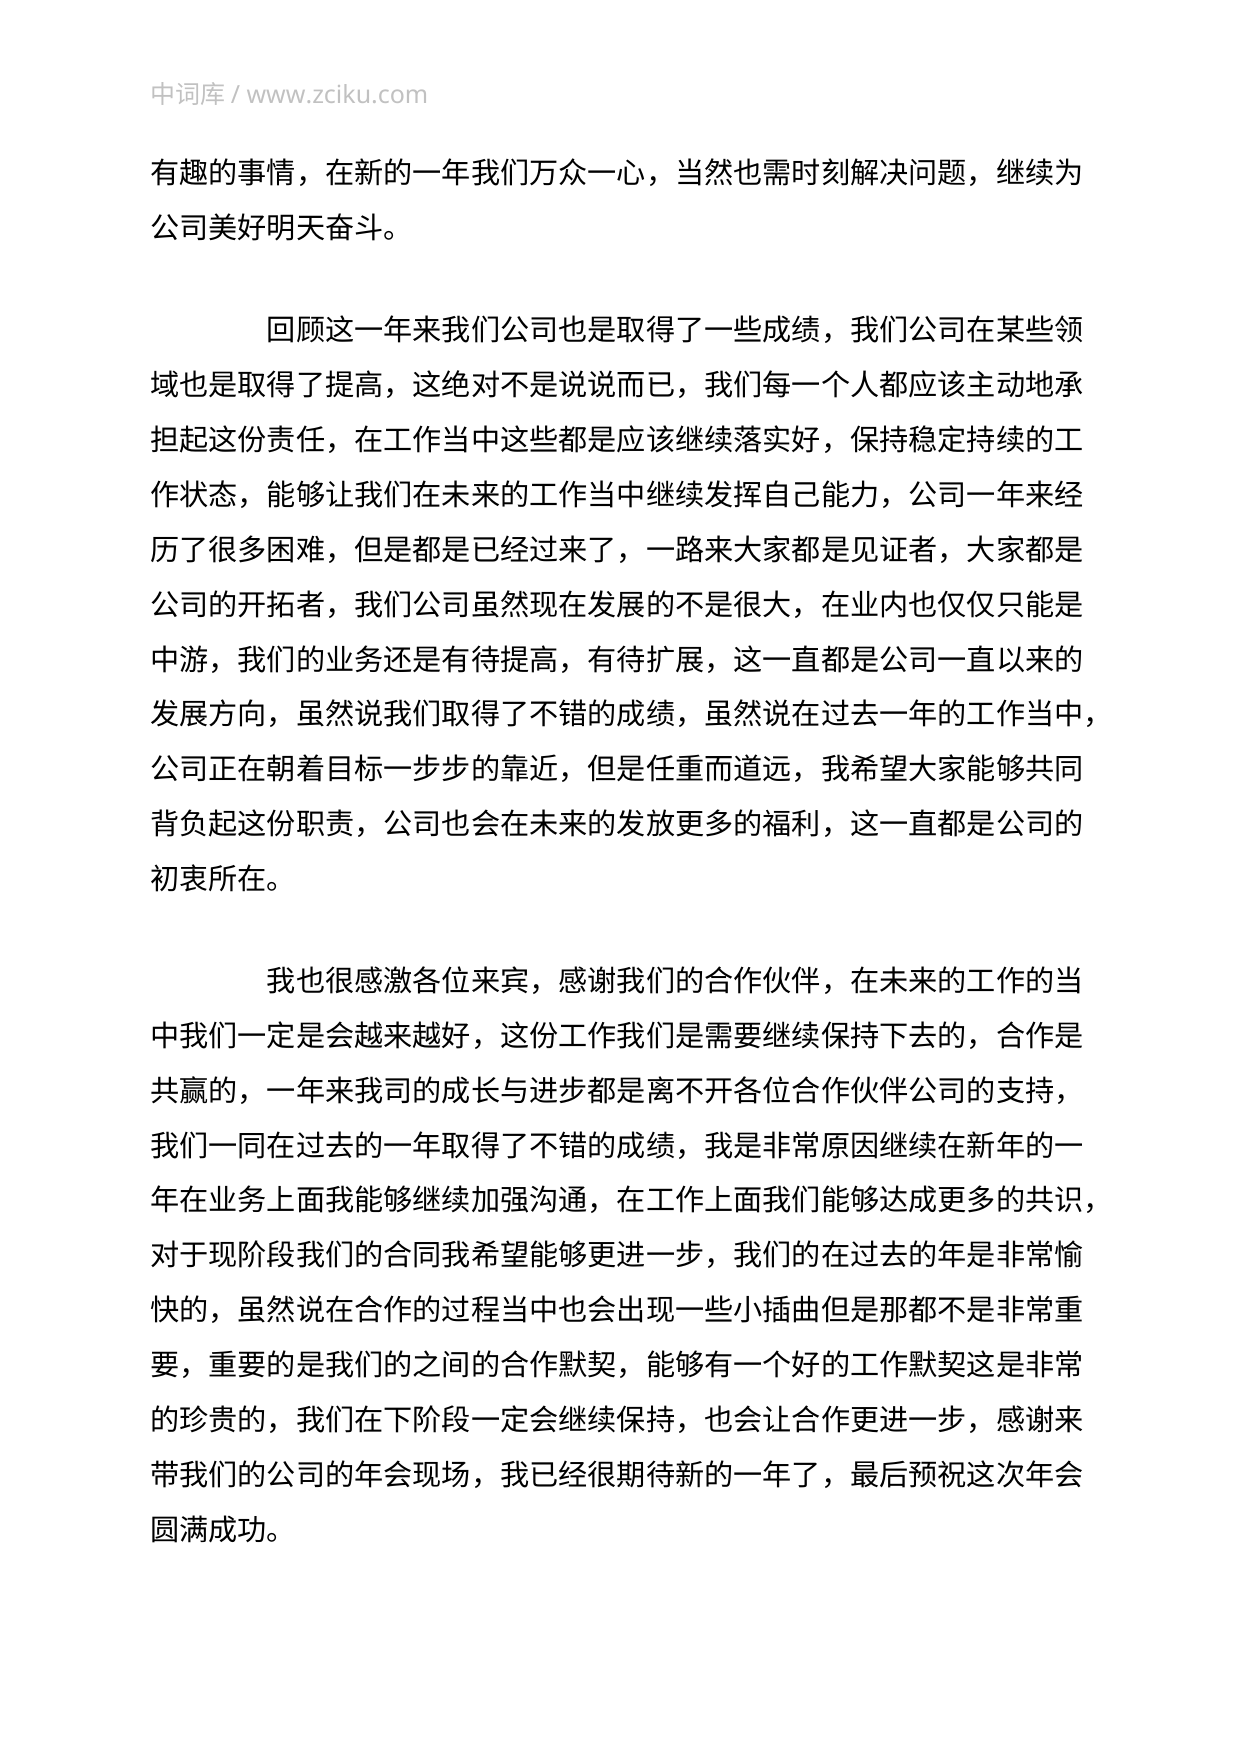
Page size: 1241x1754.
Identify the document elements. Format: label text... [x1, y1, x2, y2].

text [150, 150, 1090, 247]
text 我也很感激各位来宾，感谢我们的合作伙伴，在未来的工作的当中我们一定是会越来越好，这份工作我们是需要继续保持下去的，合作是共赢的，一年来我司的成长与进步都是离不开各位合作伙伴公司的支持，我们一同在过去的一年取得了不错的成绩，我是非常原因继续在新年的一年在业务上面我能够继续加强沟通，在工作上面我们能够达成更多的共识，对于现阶段我们的合同我希望能够更进一步，我们的在过去的年是非常愉快的，虽然说在合作的过程当中也会出现一些小插曲但是那都不是非常重要，重要的是我们的之间的合作默契，能够有一个好的工作默契这是非常的珍贵的，我们在下阶段一定会继续保持，也会让合作更进一步，感谢来带我们的公司的年会现场，我已经很期待新的一年了，最后预祝这次年会圆满成功。 [150, 957, 1090, 1549]
text 回顾这一年来我们公司也是取得了一些成绩，我们公司在某些领域也是取得了提高，这绝对不是说说而已，我们每一个人都应该主动地承担起这份责任，在工作当中这些都是应该继续落实好，保持稳定持续的工作状态，能够让我们在未来的工作当中继续发挥自己能力，公司一年来经历了很多困难，但是都是已经过来了，一路来大家都是见证者，大家都是公司的开拓者，我们公司虽然现在发展的不是很大，在业内也仅仅只能是中游，我们的业务还是有待提高，有待扩展，这一直都是公司一直以来的发展方向，虽然说我们取得了不错的成绩，虽然说在过去一年的工作当中，公司正在朝着目标一步步的靠近，但是任重而道远，我希望大家能够共同背负起这份职责，公司也会在未来的发放更多的福利，这一直都是公司的初衷所在。 [150, 307, 1090, 898]
